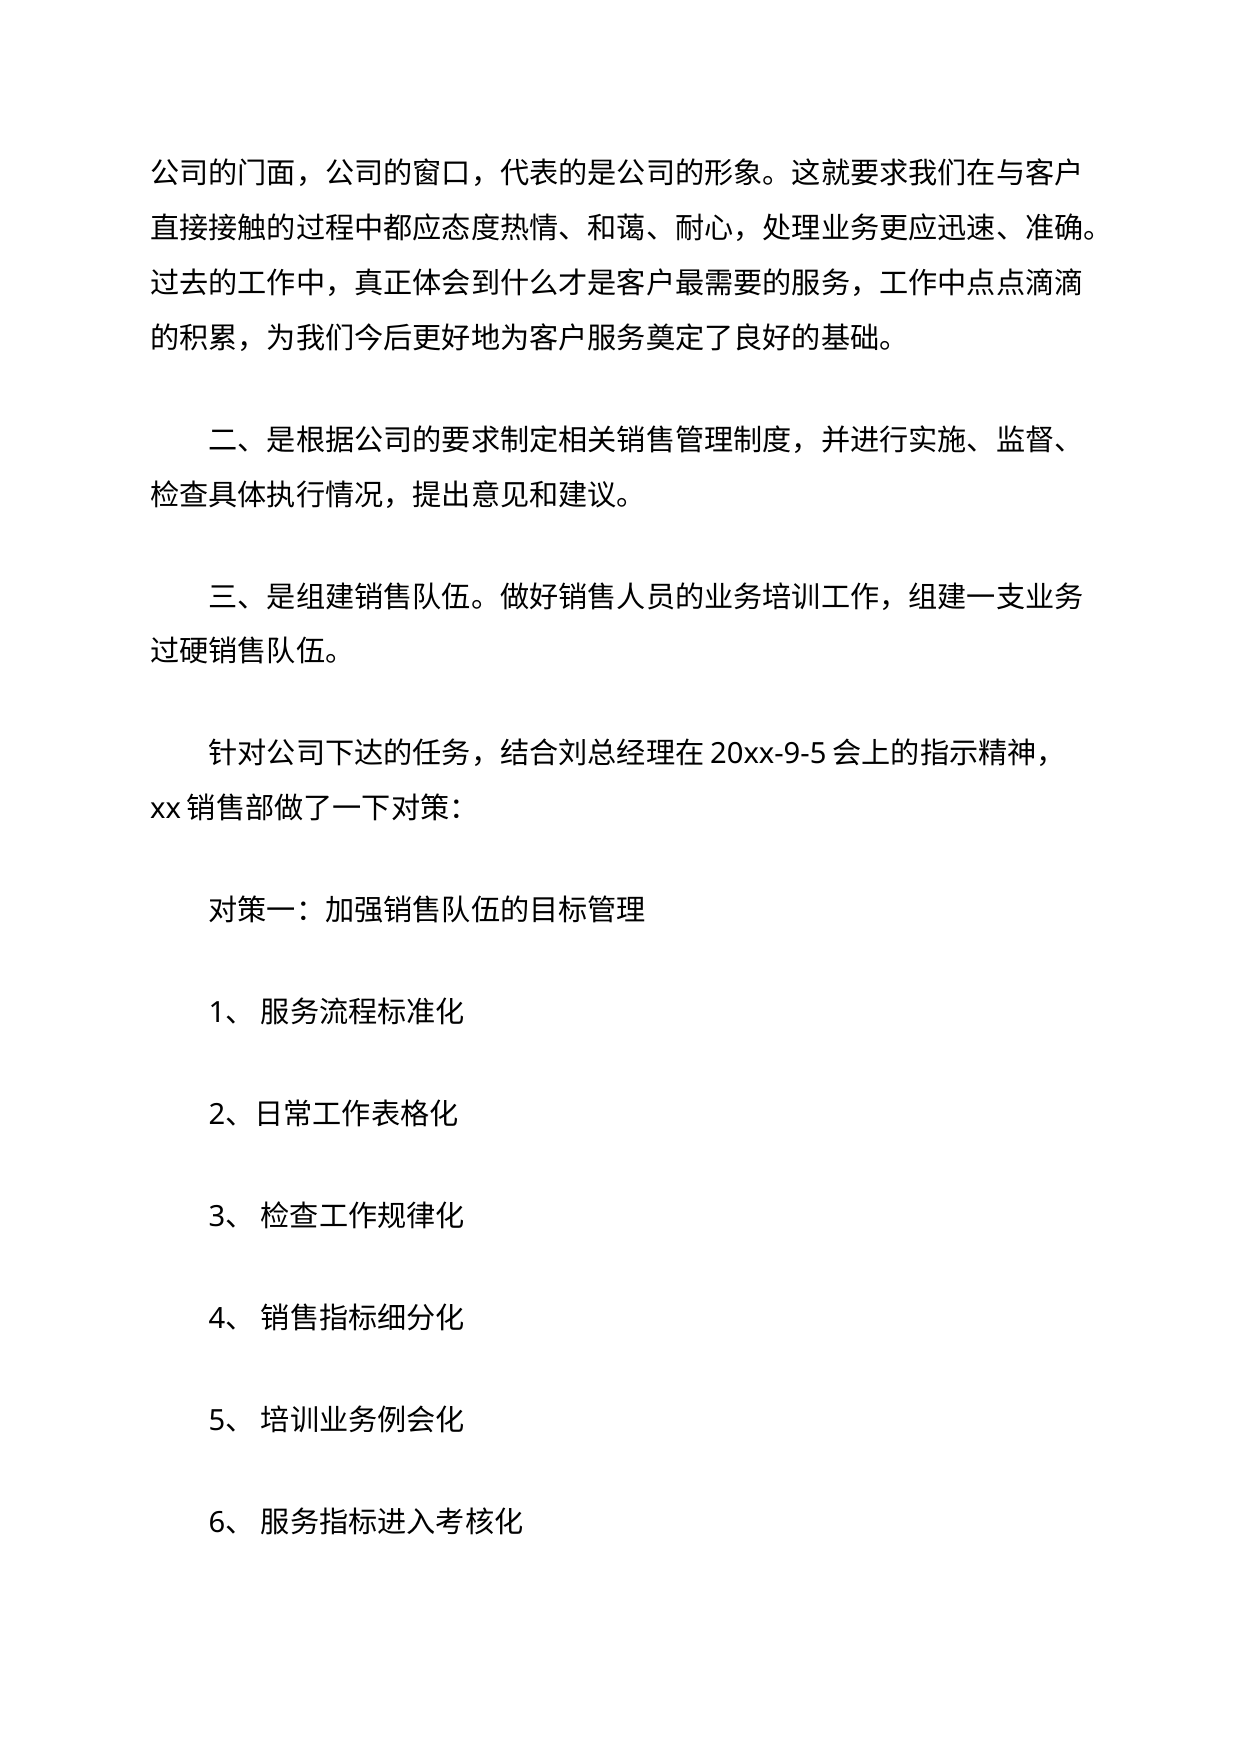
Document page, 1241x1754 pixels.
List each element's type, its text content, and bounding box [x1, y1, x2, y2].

text 对策一：加强销售队伍的目标管理 [150, 887, 1090, 929]
text 4、 销售指标细分化 [150, 1294, 1090, 1337]
text 1、 服务流程标准化 [150, 988, 1090, 1031]
text 针对公司下达的任务，结合刘总经理在20xx-9-5会上的指示精神，xx销售部做了一下对策： [150, 730, 1090, 827]
text 6、 服务指标进入考核化 [150, 1498, 1090, 1541]
text 3、 检查工作规律化 [150, 1192, 1090, 1235]
text 二、是根据公司的要求制定相关销售管理制度，并进行实施、监督、检查具体执行情况，提出意见和建议。 [150, 416, 1090, 514]
text 5、 培训业务例会化 [150, 1396, 1090, 1439]
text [150, 150, 1090, 357]
text 三、是组建销售队伍。做好销售人员的业务培训工作，组建一支业务过硬销售队伍。 [150, 573, 1090, 670]
text 2、日常工作表格化 [150, 1091, 1090, 1133]
